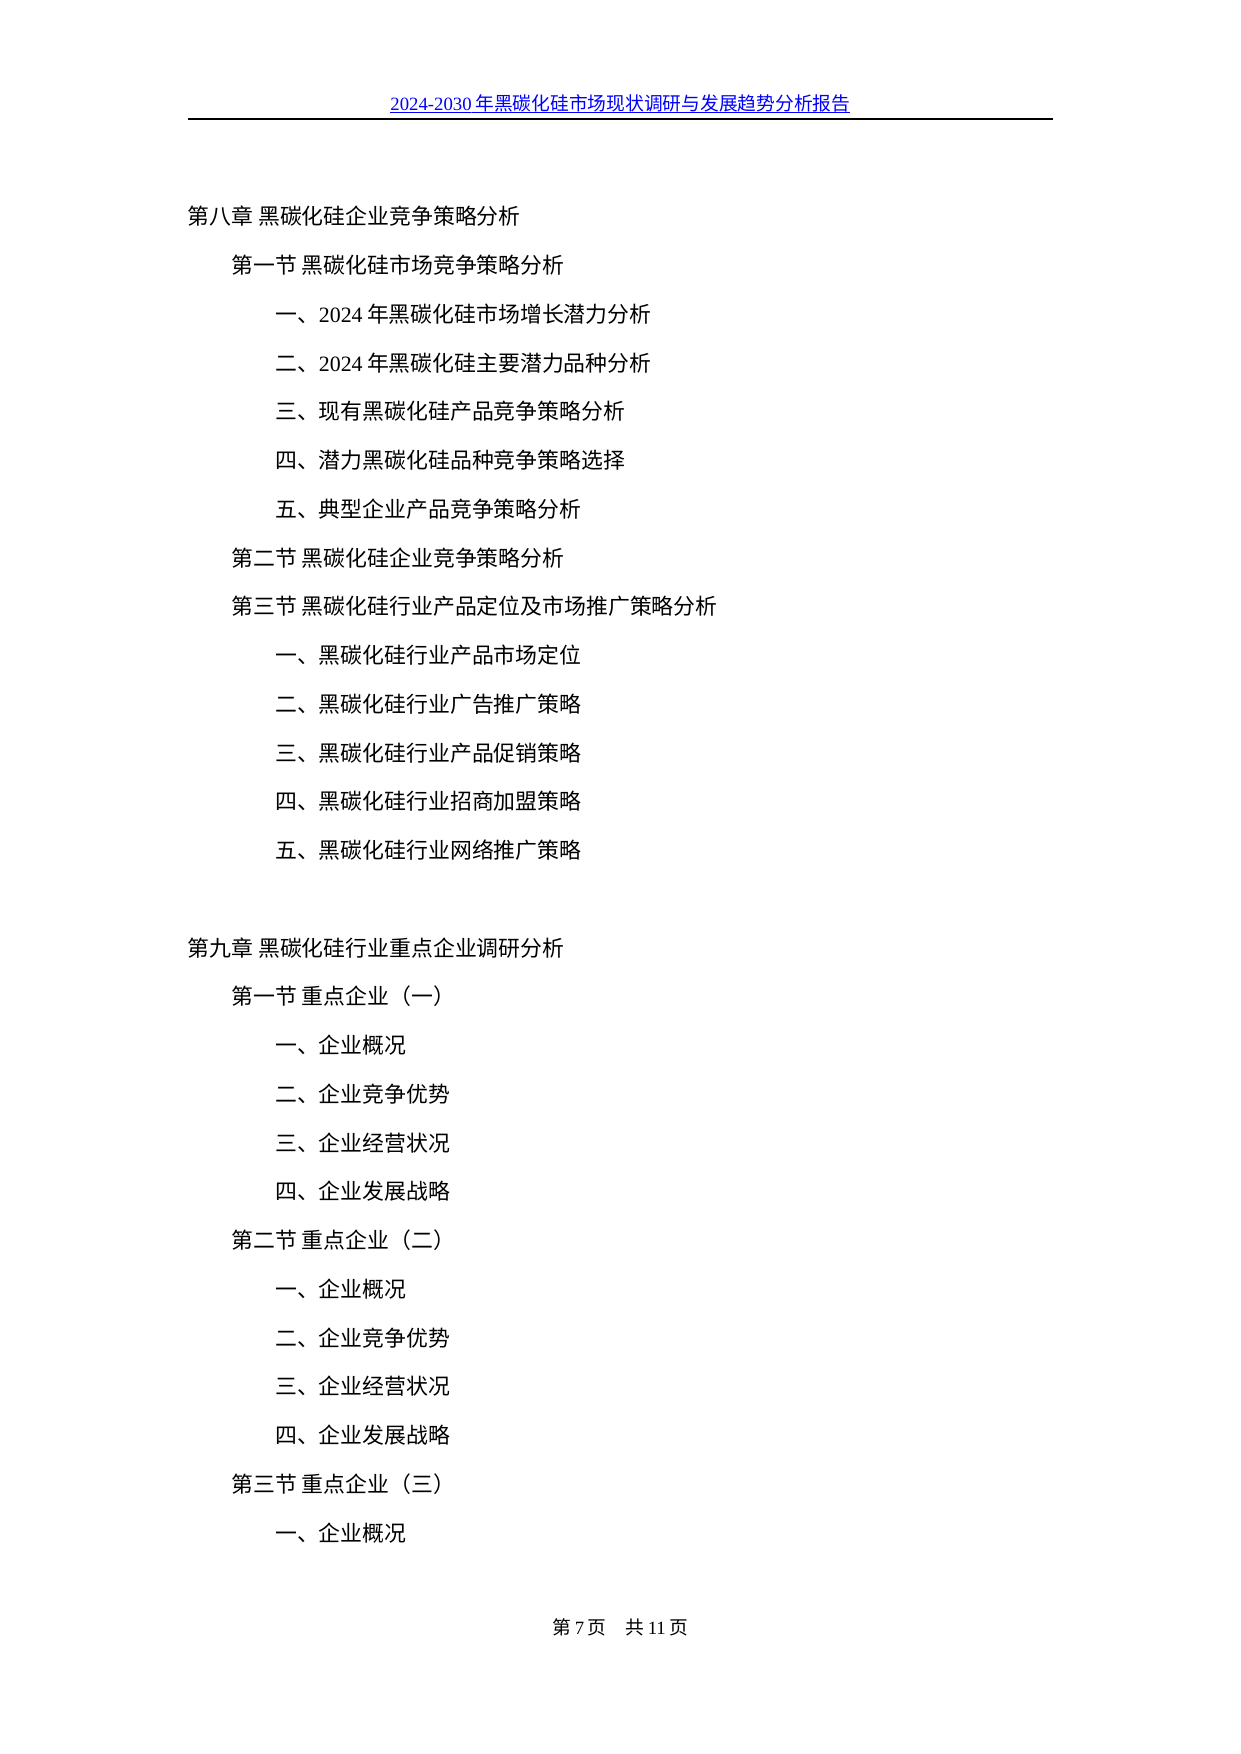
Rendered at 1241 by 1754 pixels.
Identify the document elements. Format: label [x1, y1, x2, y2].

text [187, 150, 1053, 1548]
